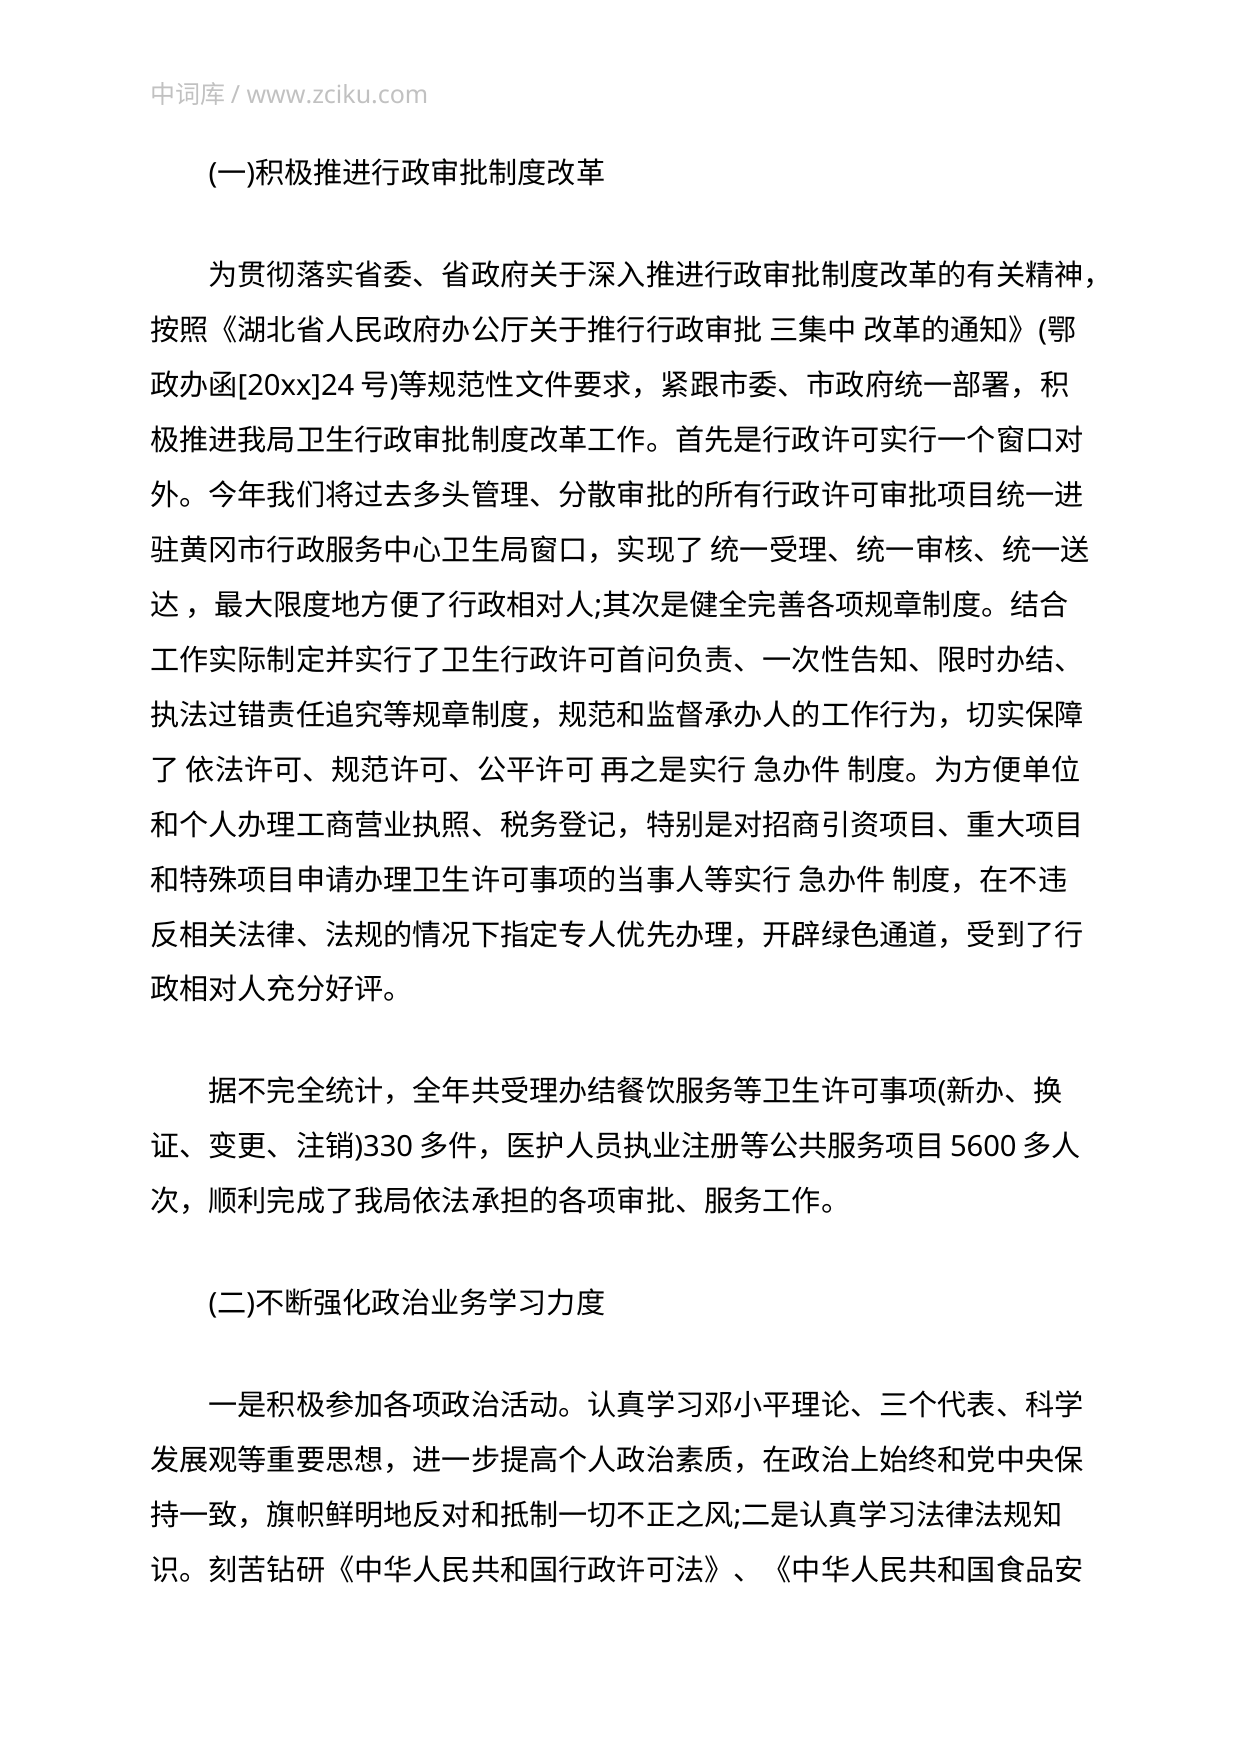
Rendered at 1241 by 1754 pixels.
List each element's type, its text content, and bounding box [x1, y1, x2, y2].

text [150, 1381, 1090, 1588]
text 据不完全统计，全年共受理办结餐饮服务等卫生许可事项(新办、换证、变更、注销)330多件，医护人员执业注册等公共服务项目5600多人次，顺利完成了我局依法承担的各项审批、服务工作。 [150, 1068, 1090, 1220]
text (一)积极推进行政审批制度改革 [150, 150, 1090, 192]
text (二)不断强化政治业务学习力度 [150, 1279, 1090, 1322]
text 为贯彻落实省委、省政府关于深入推进行政审批制度改革的有关精神，按照《湖北省人民政府办公厅关于推行行政审批 三集中 改革的通知》(鄂政办函[20xx]24号)等规范性文件要求，紧跟市委、市政府统一部署，积极推进我局卫生行政审批制度改革工作。首先是行政许可实行一个窗口对外。今年我们将过去多头管理、分散审批的所有行政许可审批项目统一进驻黄冈市行政服务中心卫生局窗口，实现了 统一受理、统一审核、统一送达 ，最大限度地方便了行政相对人;其次是健全完善各项规章制度。结合工作实际制定并实行了卫生行政许可首问负责、一次性告知、限时办结、执法过错责任追究等规章制度，规范和监督承办人的工作行为，切实保障了 依法许可、规范许可、公平许可 再之是实行 急办件 制度。为方便单位和个人办理工商营业执照、税务登记，特别是对招商引资项目、重大项目和特殊项目申请办理卫生许可事项的当事人等实行 急办件 制度，在不违反相关法律、法规的情况下指定专人优先办理，开辟绿色通道，受到了行政相对人充分好评。 [150, 252, 1090, 1008]
